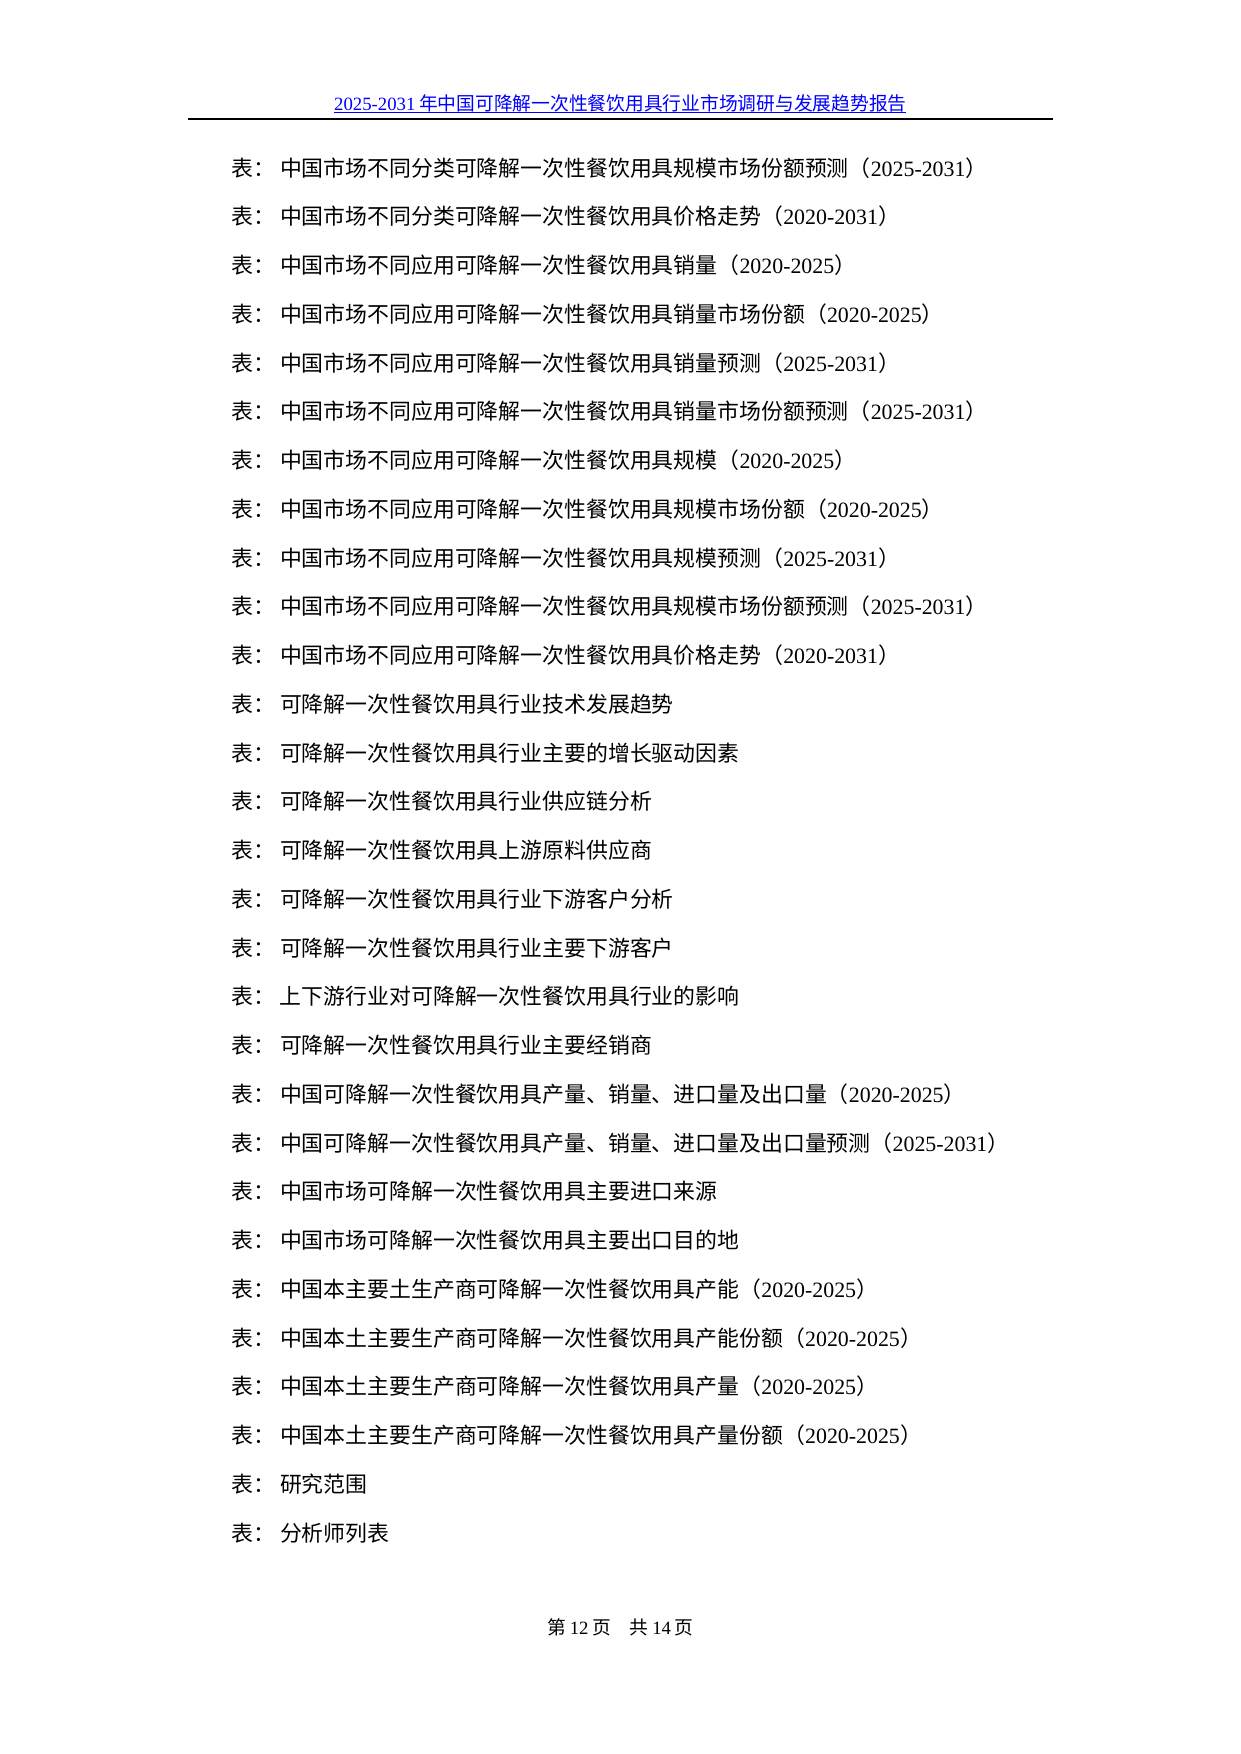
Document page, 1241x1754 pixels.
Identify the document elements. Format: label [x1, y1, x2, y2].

text [187, 150, 1053, 1548]
